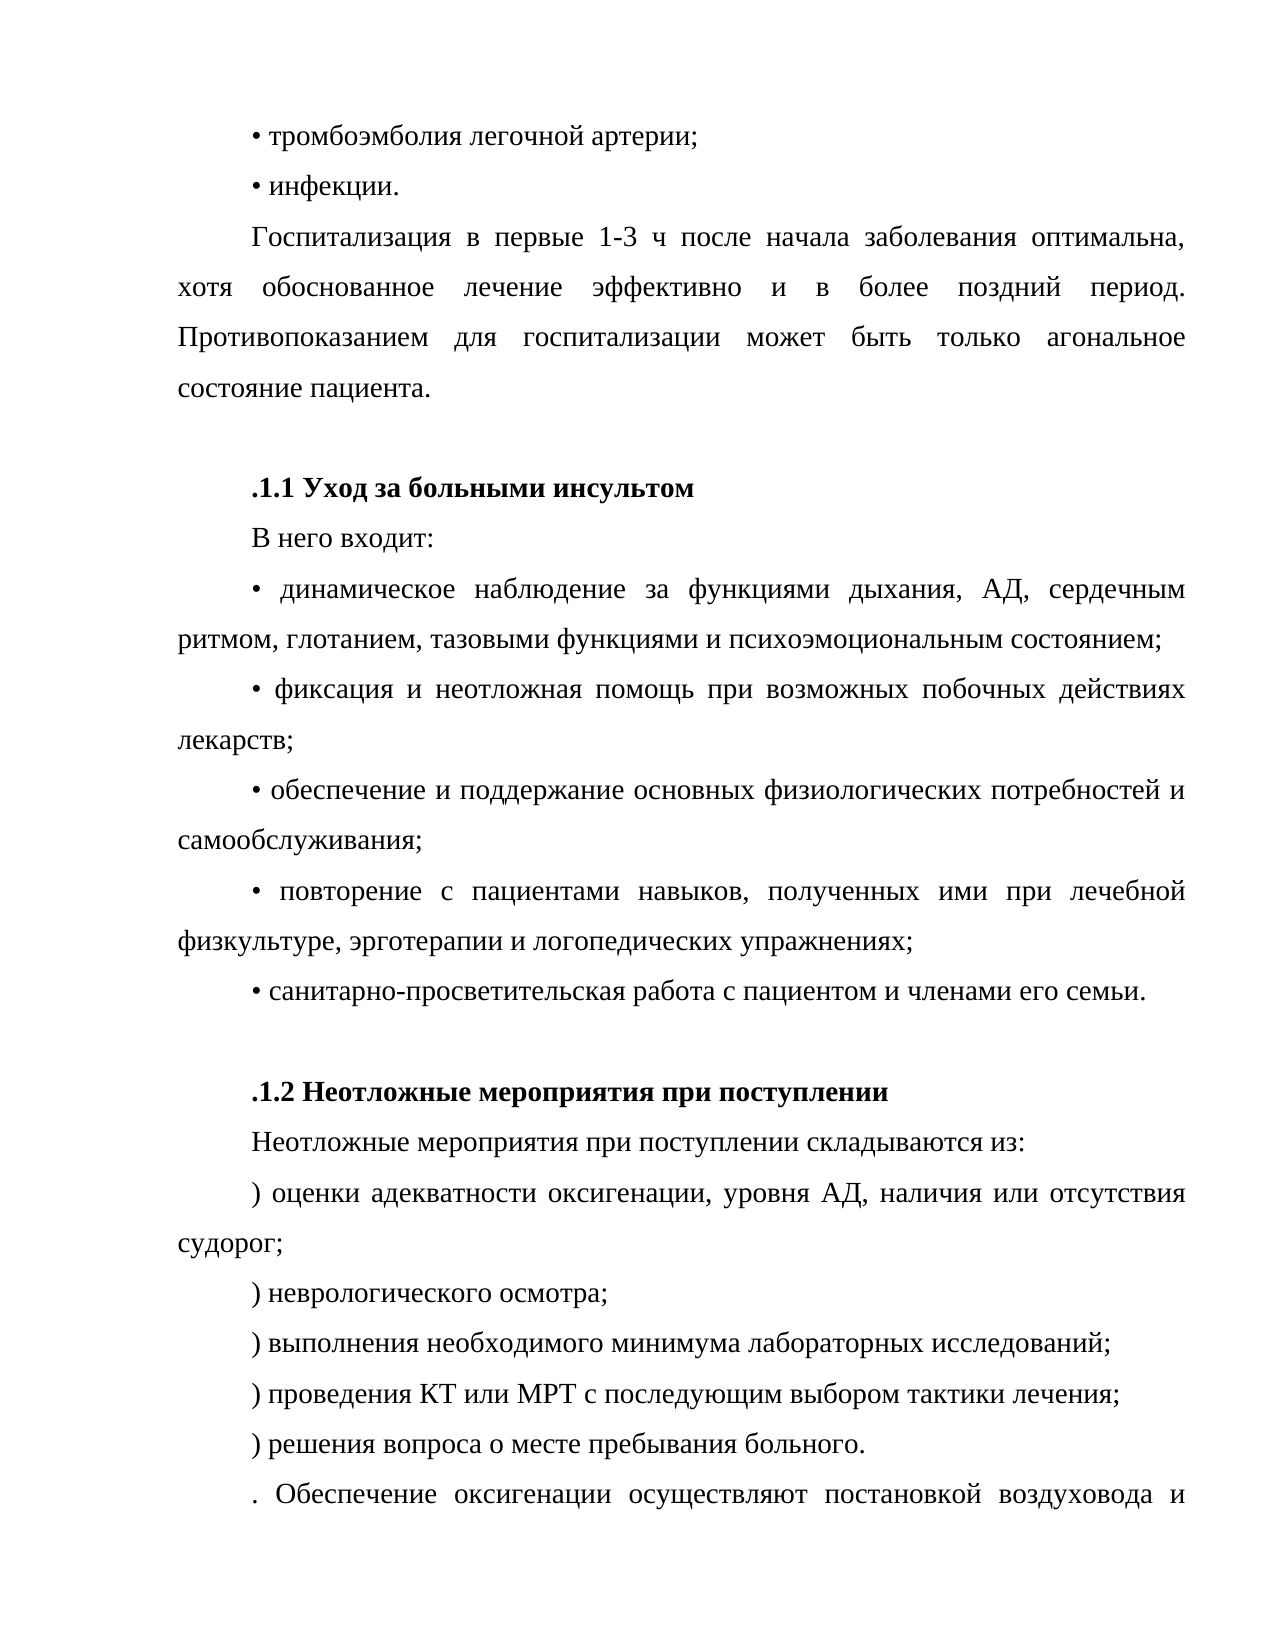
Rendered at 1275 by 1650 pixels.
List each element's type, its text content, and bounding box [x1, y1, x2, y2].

text • фиксация и неотложная помощь при возможных побочных действиях лекарств; [177, 672, 1186, 755]
text ) неврологического осмотра; [177, 1275, 1186, 1309]
text • санитарно-просветительская работа с пациентом и членами его семьи. [177, 973, 1186, 1007]
text В него входит: [177, 521, 1186, 554]
text Неотложные мероприятия при поступлении складываются из: [177, 1124, 1186, 1158]
text Госпитализация в первые 1-3 ч после начала заболевания оптимальна, хотя обоснованное лечение эффективно и в более поздний период. Противопоказанием для госпитализации может быть только агональное состояние пациента. [177, 219, 1186, 403]
text ) решения вопроса о месте пребывания больного. [177, 1426, 1186, 1460]
text • повторение с пациентами навыков, полученных ими при лечебной физкультуре, эрготерапии и логопедических упражнениях; [177, 873, 1186, 957]
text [177, 1477, 1186, 1510]
text ) проведения КТ или МРТ с последующим выбором тактики лечения; [177, 1376, 1186, 1409]
text ) оценки адекватности оксигенации, уровня АД, наличия или отсутствия судорог; [177, 1175, 1186, 1258]
text • инфекции. [177, 168, 1186, 202]
text • обеспечение и поддержание основных физиологических потребностей и самообслуживания; [177, 772, 1186, 856]
text ) выполнения необходимого минимума лабораторных исследований; [177, 1326, 1186, 1359]
text • тромбоэмболия легочной артерии; [177, 118, 1186, 152]
text .1.2 Неотложные мероприятия при поступлении [177, 1074, 1186, 1108]
text • динамическое наблюдение за функциями дыхания, АД, сердечным ритмом, глотанием, тазовыми функциями и психоэмоциональным состоянием; [177, 571, 1186, 655]
text .1.1 Уход за больными инсультом [177, 470, 1186, 504]
